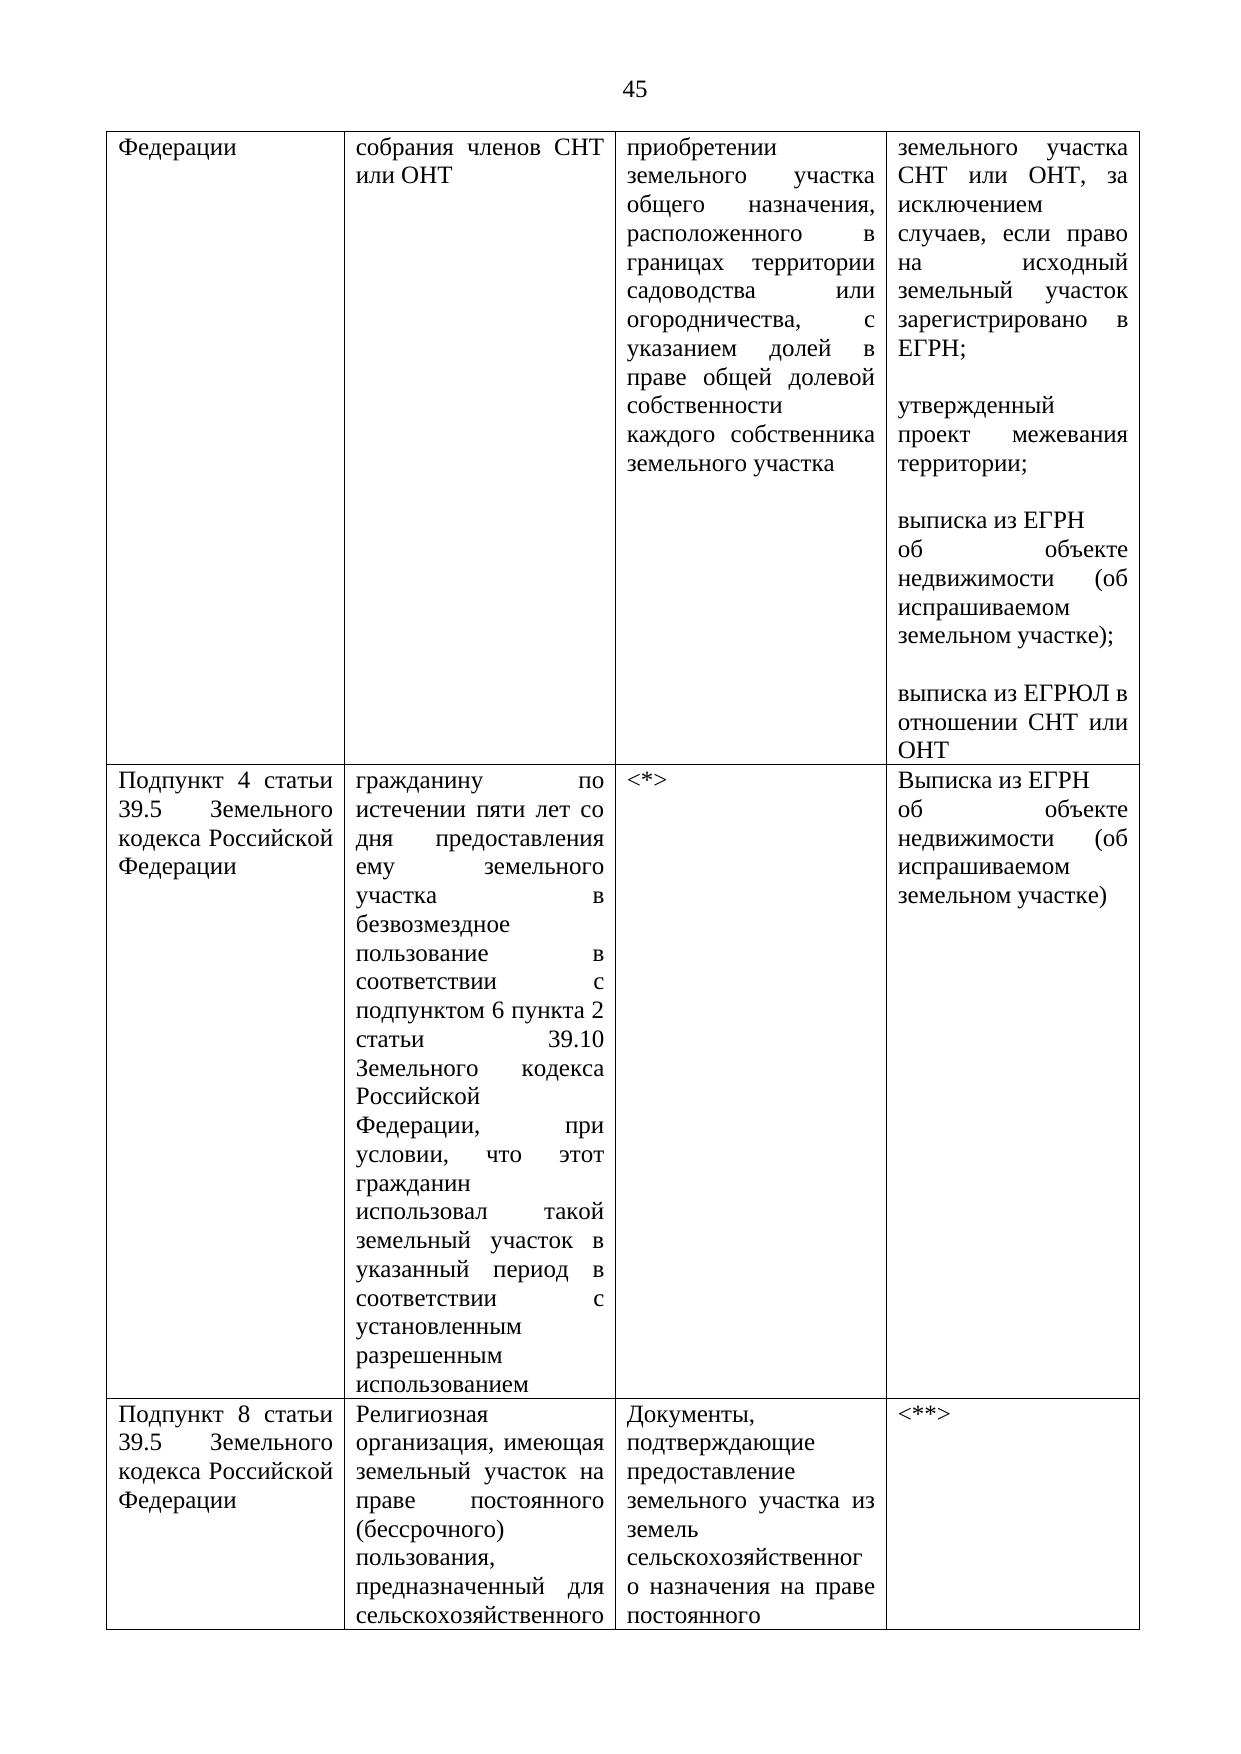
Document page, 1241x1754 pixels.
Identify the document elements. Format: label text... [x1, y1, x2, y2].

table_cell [887, 132, 1139, 764]
table_cell Выписка из ЕГРН об объекте недвижимости (об испрашиваемом земельном участке) [887, 765, 1139, 1398]
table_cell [616, 1399, 886, 1629]
table_cell Подпункт 4 статьи 39.5 Земельного кодекса Российской Федерации [107, 765, 344, 1398]
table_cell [107, 1399, 344, 1629]
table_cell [345, 132, 615, 764]
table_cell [345, 1399, 615, 1629]
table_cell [107, 132, 344, 764]
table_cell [616, 132, 886, 764]
table_cell <*> [616, 765, 886, 1398]
table_cell <**> [887, 1399, 1139, 1629]
table_cell гражданину по истечении пяти лет со дня предоставления ему земельного участка в безвозмездное пользование в соответствии с подпунктом 6 пункта 2 статьи 39.10 Земельного кодекса Российской Федерации, при условии, что этот гражданин использовал такой земельный участок в указанный период в соответствии с установленным разрешенным использованием [345, 765, 615, 1398]
